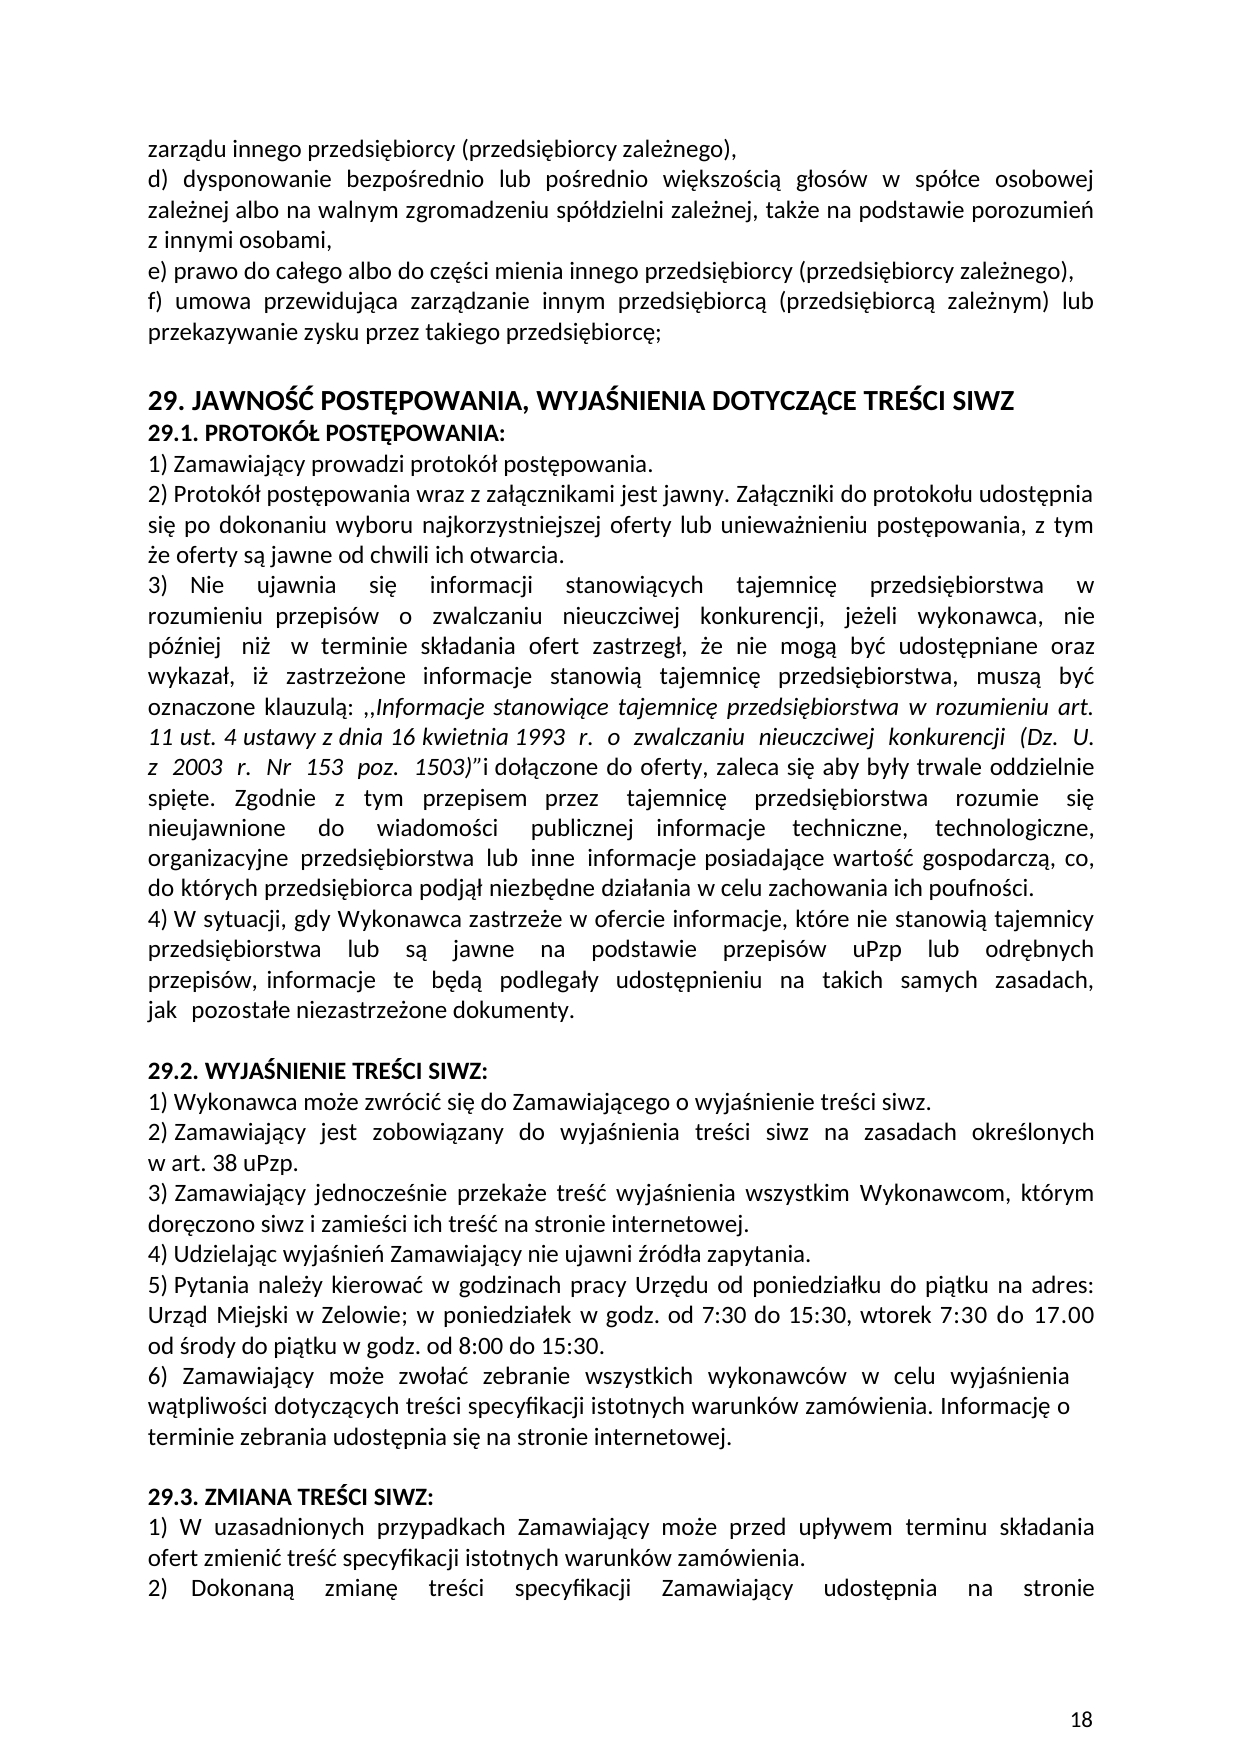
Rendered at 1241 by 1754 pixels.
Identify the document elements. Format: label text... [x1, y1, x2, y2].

text 29.1. PROTOKÓŁ POSTĘPOWANIA: [148, 418, 1095, 448]
text 2) Zamawiający jest zobowiązany do wyjaśnienia treści siwz na zasadach określonych w art. 38 uPzp. [148, 1116, 1095, 1177]
text 1) Wykonawca może zwrócić się do Zamawiającego o wyjaśnienie treści siwz. [148, 1086, 1095, 1116]
text 5) Pytania należy kierować w godzinach pracy Urzędu od poniedziałku do piątku na adres: Urząd Miejski w Zelowie; w poniedziałek w godz. od 7:30 do 15:30, wtorek 7:30 do 17.00 od środy do piątku w godz. od 8:00 do 15:30. [148, 1269, 1095, 1360]
text 3) Nie ujawnia się informacji stanowiących tajemnicę przedsiębiorstwa w rozumieniu przepisów o zwalczaniu nieuczciwej konkurencji, jeżeli wykonawca, nie później niż w terminie składania ofert zastrzegł, że nie mogą być udostępniane oraz wykazał, iż zastrzeżone informacje stanowią tajemnicę przedsiębiorstwa, muszą być oznaczone klauzulą: ,,Informacje stanowiące tajemnicę przedsiębiorstwa w rozumieniu art. 11 ust. 4 ustawy z dnia 16 kwietnia 1993 r. o zwalczaniu nieuczciwej konkurencji (Dz. U. z 2003 r. Nr 153 poz. 1503)”i dołączone do oferty, zaleca się aby były trwale oddzielnie spięte. Zgodnie z tym przepisem przez tajemnicę przedsiębiorstwa rozumie się nieujawnione do wiadomości publicznej informacje techniczne, technologiczne, organizacyjne przedsiębiorstwa lub inne informacje posiadające wartość gospodarczą, co, do których przedsiębiorca podjął niezbędne działania w celu zachowania ich poufności. [148, 570, 1095, 903]
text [148, 133, 1095, 163]
text e) prawo do całego albo do części mienia innego przedsiębiorcy (przedsiębiorcy zależnego), f) umowa przewidująca zarządzanie innym przedsiębiorcą (przedsiębiorcą zależnym) lub przekazywanie zysku przez takiego przedsiębiorcę; [148, 255, 1095, 347]
text d) dysponowanie bezpośrednio lub pośrednio większością głosów w spółce osobowej zależnej albo na walnym zgromadzeniu spółdzielni zależnej, także na podstawie porozumień z innymi osobami, [148, 163, 1094, 255]
text 29.2. WYJAŚNIENIE TREŚCI SIWZ: [148, 1056, 1095, 1086]
text 29.3. ZMIANA TREŚCI SIWZ: [148, 1482, 1095, 1512]
text 29. JAWNOŚĆ POSTĘPOWANIA, WYJAŚNIENIA DOTYCZĄCE TREŚCI SIWZ [148, 382, 1095, 418]
text 2) Protokół postępowania wraz z załącznikami jest jawny. Załączniki do protokołu udostępnia się po dokonaniu wyboru najkorzystniejszej oferty lub unieważnieniu postępowania, z tym że oferty są jawne od chwili ich otwarcia. [148, 478, 1094, 570]
text 1) W uzasadnionych przypadkach Zamawiający może przed upływem terminu składania ofert zmienić treść specyfikacji istotnych warunków zamówienia. [148, 1512, 1095, 1573]
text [148, 1573, 1095, 1603]
text 4) W sytuacji, gdy Wykonawca zastrzeże w ofercie informacje, które nie stanowią tajemnicy przedsiębiorstwa lub są jawne na podstawie przepisów uPzp lub odrębnych przepisów, informacje te będą podlegały udostępnieniu na takich samych zasadach, jak pozostałe niezastrzeżone dokumenty. [148, 903, 1094, 1025]
text 1) Zamawiający prowadzi protokół postępowania. [148, 448, 1095, 478]
text 3) Zamawiający jednocześnie przekaże treść wyjaśnienia wszystkim Wykonawcom, którym doręczono siwz i zamieści ich treść na stronie internetowej. [148, 1177, 1095, 1238]
text 6) Zamawiający może zwołać zebranie wszystkich wykonawców w celu wyjaśnienia wątpliwości dotyczących treści specyfikacji istotnych warunków zamówienia. Informację o terminie zebrania udostępnia się na stronie internetowej. [148, 1360, 1070, 1451]
text 4) Udzielając wyjaśnień Zamawiający nie ujawni źródła zapytania. [148, 1238, 1095, 1269]
